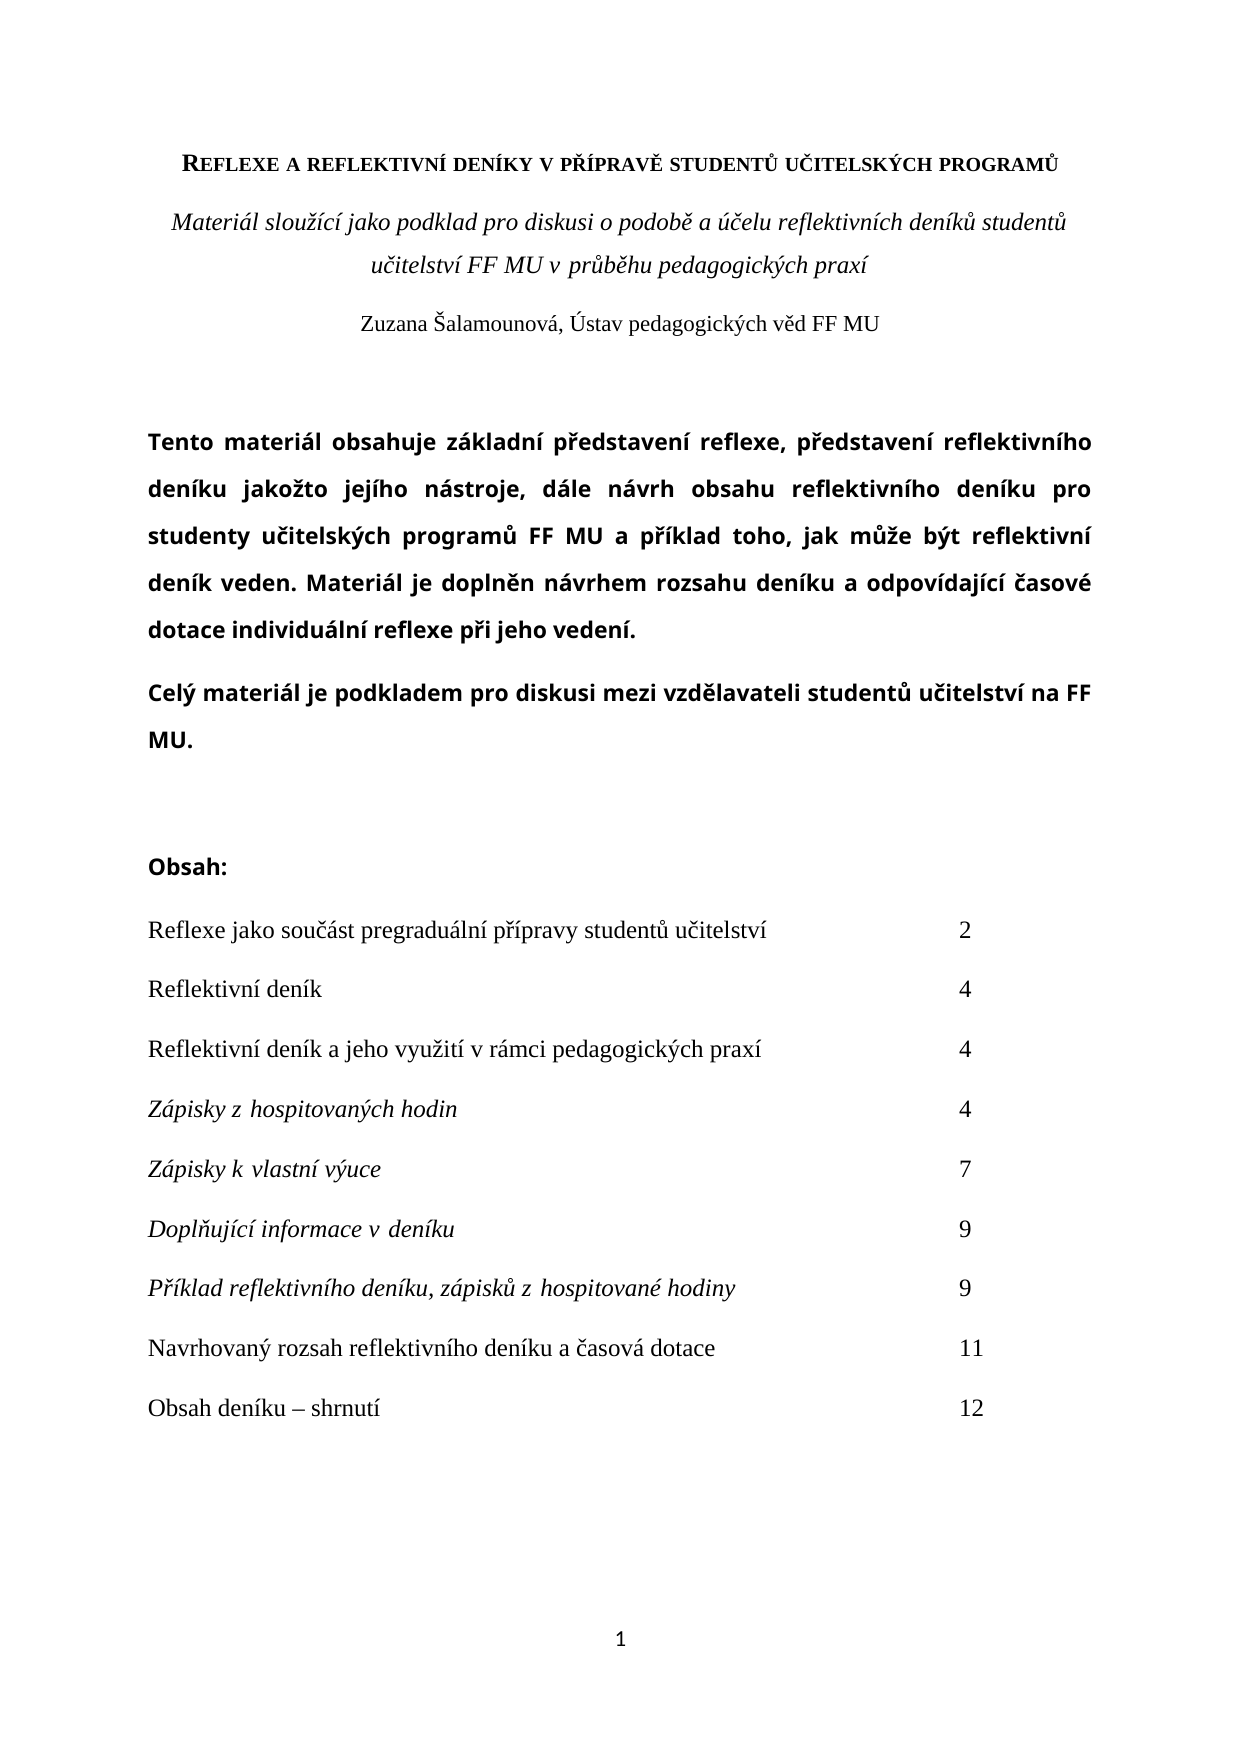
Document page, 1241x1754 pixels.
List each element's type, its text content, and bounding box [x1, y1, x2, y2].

text Doplňující informace v deníku 9 [148, 1214, 1093, 1242]
text Obsah deníku – shrnutí 12 [148, 1393, 1093, 1422]
text Reflektivní deník 4 [148, 974, 1093, 1003]
text Zápisky z hospitovaných hodin 4 [148, 1094, 1093, 1123]
text Reflektivní deník a jeho využití v rámci pedagogických praxí 4 [148, 1034, 1093, 1063]
text Obsah: [148, 851, 1093, 882]
text Reflexe a reflektivní deníky v přípravě studentů učitelských programů [148, 148, 1093, 176]
text Navrhovaný rozsah reflektivního deníku a časová dotace 11 [148, 1333, 1093, 1362]
text Zápisky k vlastní výuce 7 [148, 1154, 1093, 1183]
text Příklad reflektivního deníku, zápisků z hospitované hodiny 9 [148, 1273, 1093, 1302]
text Celý materiál je podkladem pro diskusi mezi vzdělavateli studentů učitelství na FF MU. [148, 677, 1093, 755]
text Zuzana Šalamounová, Ústav pedagogických věd FF MU [148, 310, 1093, 337]
text Tento materiál obsahuje základní představení reflexe, představení reflektivního deníku jakožto jejího nástroje, dále návrh obsahu reflektivního deníku pro studenty učitelských programů FF MU a příklad toho, jak může být reflektivní deník veden. Materiál je doplněn návrhem rozsahu deníku a odpovídající časové dotace individuální reflexe při jeho vedení. [148, 426, 1093, 645]
text Reflexe jako součást pregraduální přípravy studentů učitelství 2 [148, 915, 1093, 943]
text Materiál sloužící jako podklad pro diskusi o podobě a účelu reflektivních deníků studentů učitelství FF MU v průběhu pedagogických praxí [148, 207, 1093, 279]
